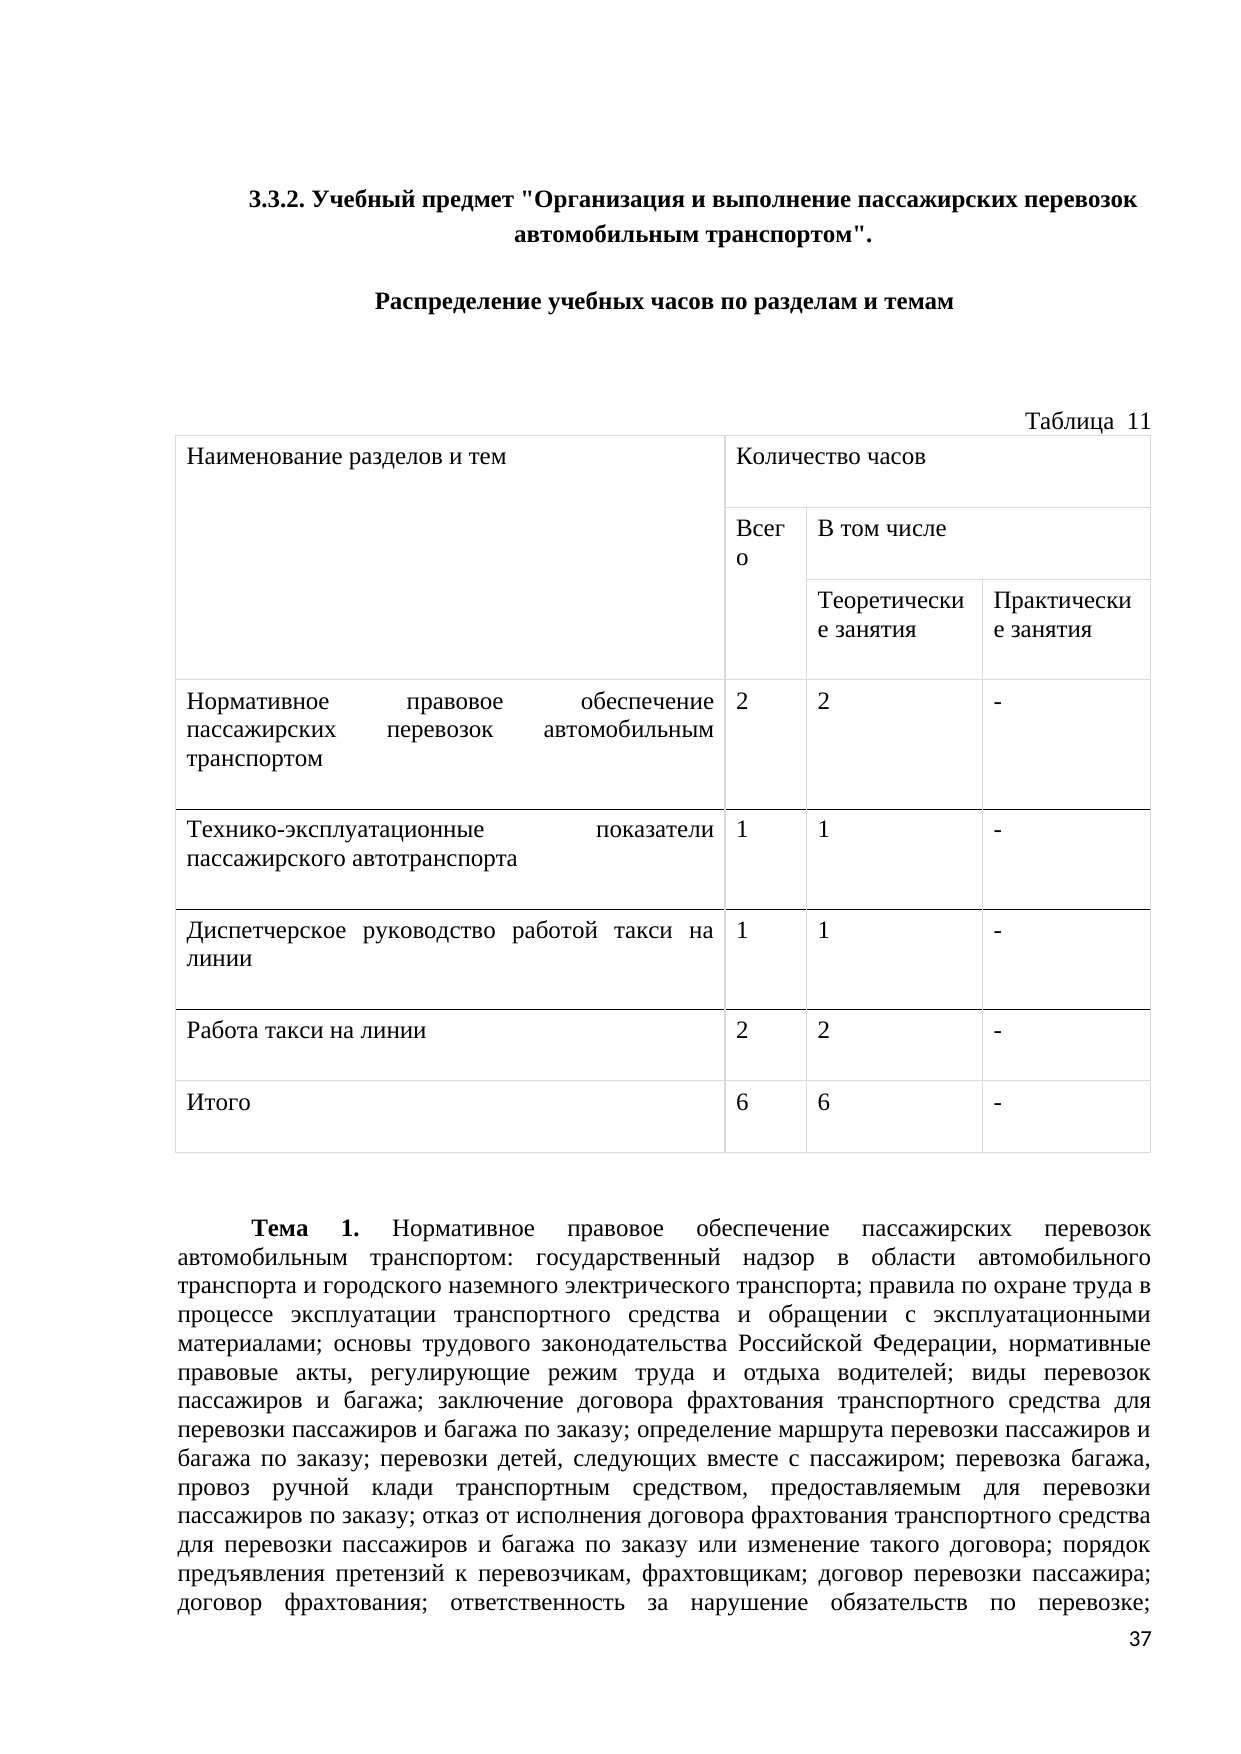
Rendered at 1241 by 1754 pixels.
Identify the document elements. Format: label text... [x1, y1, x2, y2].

table_cell 1 [726, 810, 806, 909]
table_cell Итого [176, 1081, 724, 1152]
text 3.3.2. Учебный предмет "Организация и выполнение пассажирских перевозок автомобильным транспортом". [235, 178, 1152, 248]
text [177, 1213, 1152, 1616]
table_cell 1 [807, 810, 982, 909]
table_cell - [983, 910, 1150, 1009]
table_cell 1 [726, 910, 806, 1009]
table_cell - [983, 1081, 1150, 1152]
table_cell Технико-эксплуатационные показатели пассажирского автотранспорта [176, 810, 724, 909]
table_header Количество часов [726, 436, 1150, 507]
table_cell 2 [726, 1010, 806, 1080]
table_cell Практические занятия [983, 580, 1150, 679]
table_cell Всего [726, 508, 806, 679]
table_cell 2 [726, 680, 806, 809]
table_cell - [983, 680, 1150, 809]
table_cell 2 [807, 680, 982, 809]
text Распределение учебных часов по разделам и темам [177, 286, 1152, 315]
table_cell 1 [807, 910, 982, 1009]
table_cell Теоретические занятия [807, 580, 982, 679]
table_cell 6 [807, 1081, 982, 1152]
table_cell - [983, 1010, 1150, 1080]
table_cell Диспетчерское руководство работой такси на линии [176, 910, 724, 1009]
text Таблица 11 [177, 406, 1152, 435]
table_cell Нормативное правовое обеспечение пассажирских перевозок автомобильным транспортом [176, 680, 724, 809]
table_cell Работа такси на линии [176, 1010, 724, 1080]
table_cell - [983, 810, 1150, 909]
table_header Наименование разделов и тем [176, 436, 724, 679]
table_cell 2 [807, 1010, 982, 1080]
table_cell 6 [726, 1081, 806, 1152]
table_cell В том числе [807, 508, 1150, 579]
